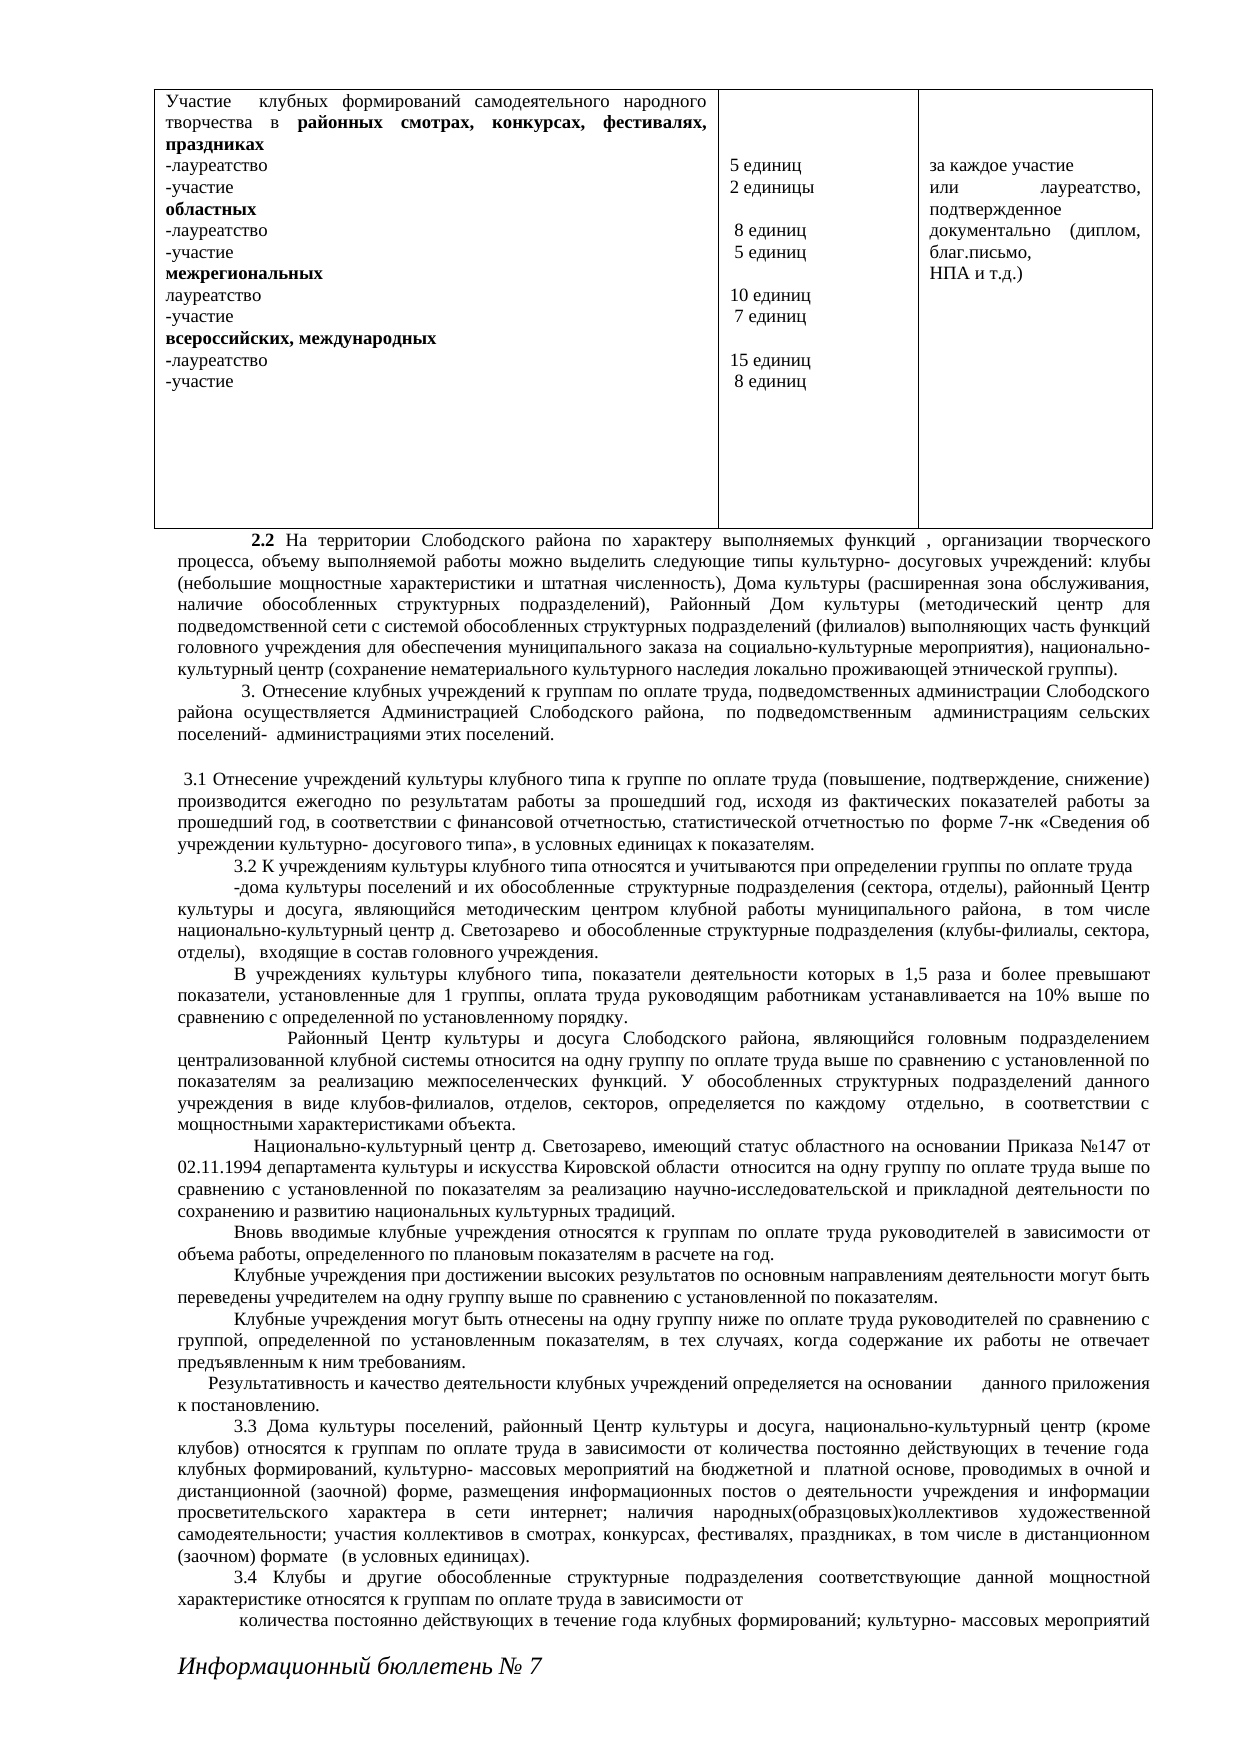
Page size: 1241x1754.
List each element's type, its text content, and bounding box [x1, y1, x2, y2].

table_cell Участие клубных формирований самодеятельного народного творчества в районных смотрах, конкурсах, фестивалях, праздниках -лауреатство -участие областных -лауреатство -участие межрегиональных лауреатство -участие всероссийских, международных -лауреатство -участие [155, 90, 718, 528]
text В учреждениях культуры клубного типа, показатели деятельности которых в 1,5 раза и более превышают показатели, установленные для 1 группы, оплата труда руководящим работникам устанавливается на 10% выше по сравнению с определенной по установленному порядку. [177, 962, 1152, 1027]
text 3.4 Клубы и другие обособленные структурные подразделения соответствующие данной мощностной характеристике относятся к группам по оплате труда в зависимости от [177, 1566, 1152, 1609]
text 2.2 На территории Слободского района по характеру выполняемых функций , организации творческого процесса, объему выполняемой работы можно выделить следующие типы культурно- досуговых учреждений: клубы (небольшие мощностные характеристики и штатная численность), Дома культуры (расширенная зона обслуживания, наличие обособленных структурных подразделений), Районный Дом культуры (методический центр для подведомственной сети с системой обособленных структурных подразделений (филиалов) выполняющих часть функций головного учреждения для обеспечения муниципального заказа на социально-культурные мероприятия), национально-культурный центр (сохранение нематериального культурного наследия локально проживающей этнической группы). [177, 529, 1152, 679]
text Вновь вводимые клубные учреждения относятся к группам по оплате труда руководителей в зависимости от объема работы, определенного по плановым показателям в расчете на год. [177, 1221, 1152, 1264]
text Результативность и качество деятельности клубных учреждений определяется на основании данного приложения к постановлению. [177, 1372, 1152, 1415]
text Клубные учреждения могут быть отнесены на одну группу ниже по оплате труда руководителей по сравнению с группой, определенной по установленным показателям, в тех случаях, когда содержание их работы не отвечает предъявленным к ним требованиям. [177, 1307, 1152, 1372]
text 3. Отнесение клубных учреждений к группам по оплате труда, подведомственных администрации Слободского района осуществляется Администрацией Слободского района, по подведомственным администрациям сельских поселений- администрациями этих поселений. [177, 679, 1152, 744]
text Клубные учреждения при достижении высоких результатов по основным направлениям деятельности могут быть переведены учредителем на одну группу выше по сравнению с установленной по показателям. [177, 1264, 1152, 1307]
text Районный Центр культуры и досуга Слободского района, являющийся головным подразделением централизованной клубной системы относится на одну группу по оплате труда выше по сравнению с установленной по показателям за реализацию межпоселенческих функций. У обособленных структурных подразделений данного учреждения в виде клубов-филиалов, отделов, секторов, определяется по каждому отдельно, в соответствии с мощностными характеристиками объекта. [177, 1027, 1152, 1135]
text -дома культуры поселений и их обособленные структурные подразделения (сектора, отделы), районный Центр культуры и досуга, являющийся методическим центром клубной работы муниципального района, в том числе национально-культурный центр д. Светозарево и обособленные структурные подразделения (клубы-филиалы, сектора, отделы), входящие в состав головного учреждения. [177, 876, 1152, 962]
text 3.1 Отнесение учреждений культуры клубного типа к группе по оплате труда (повышение, подтверждение, снижение) производится ежегодно по результатам работы за прошедший год, исходя из фактических показателей работы за прошедший год, в соответствии с финансовой отчетностью, статистической отчетностью по форме 7-нк «Сведения об учреждении культурно- досугового типа», в условных единицах к показателям. [177, 768, 1152, 854]
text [177, 1609, 1152, 1631]
text 3.2 К учреждениям культуры клубного типа относятся и учитываются при определении группы по оплате труда [177, 854, 1152, 876]
text 3.3 Дома культуры поселений, районный Центр культуры и досуга, национально-культурный центр (кроме клубов) относятся к группам по оплате труда в зависимости от количества постоянно действующих в течение года клубных формирований, культурно- массовых мероприятий на бюджетной и платной основе, проводимых в очной и дистанционной (заочной) форме, размещения информационных постов о деятельности учреждения и информации просветительского характера в сети интернет; наличия народных(образцовых)коллективов художественной самодеятельности; участия коллективов в смотрах, конкурсах, фестивалях, праздниках, в том числе в дистанционном (заочном) формате (в условных единицах). [177, 1415, 1152, 1566]
table_cell 5 единиц 2 единицы 8 единиц 5 единиц 10 единиц 7 единиц 15 единиц 8 единиц [719, 90, 918, 528]
text Национально-культурный центр д. Светозарево, имеющий статус областного на основании Приказа №147 от 02.11.1994 департамента культуры и искусства Кировской области относится на одну группу по оплате труда выше по сравнению с установленной по показателям за реализацию научно-исследовательской и прикладной деятельности по сохранению и развитию национальных культурных традиций. [177, 1135, 1152, 1221]
table_cell за каждое участие или лауреатство, подтвержденное документально (диплом, благ.письмо, НПА и т.д.) [919, 90, 1152, 528]
